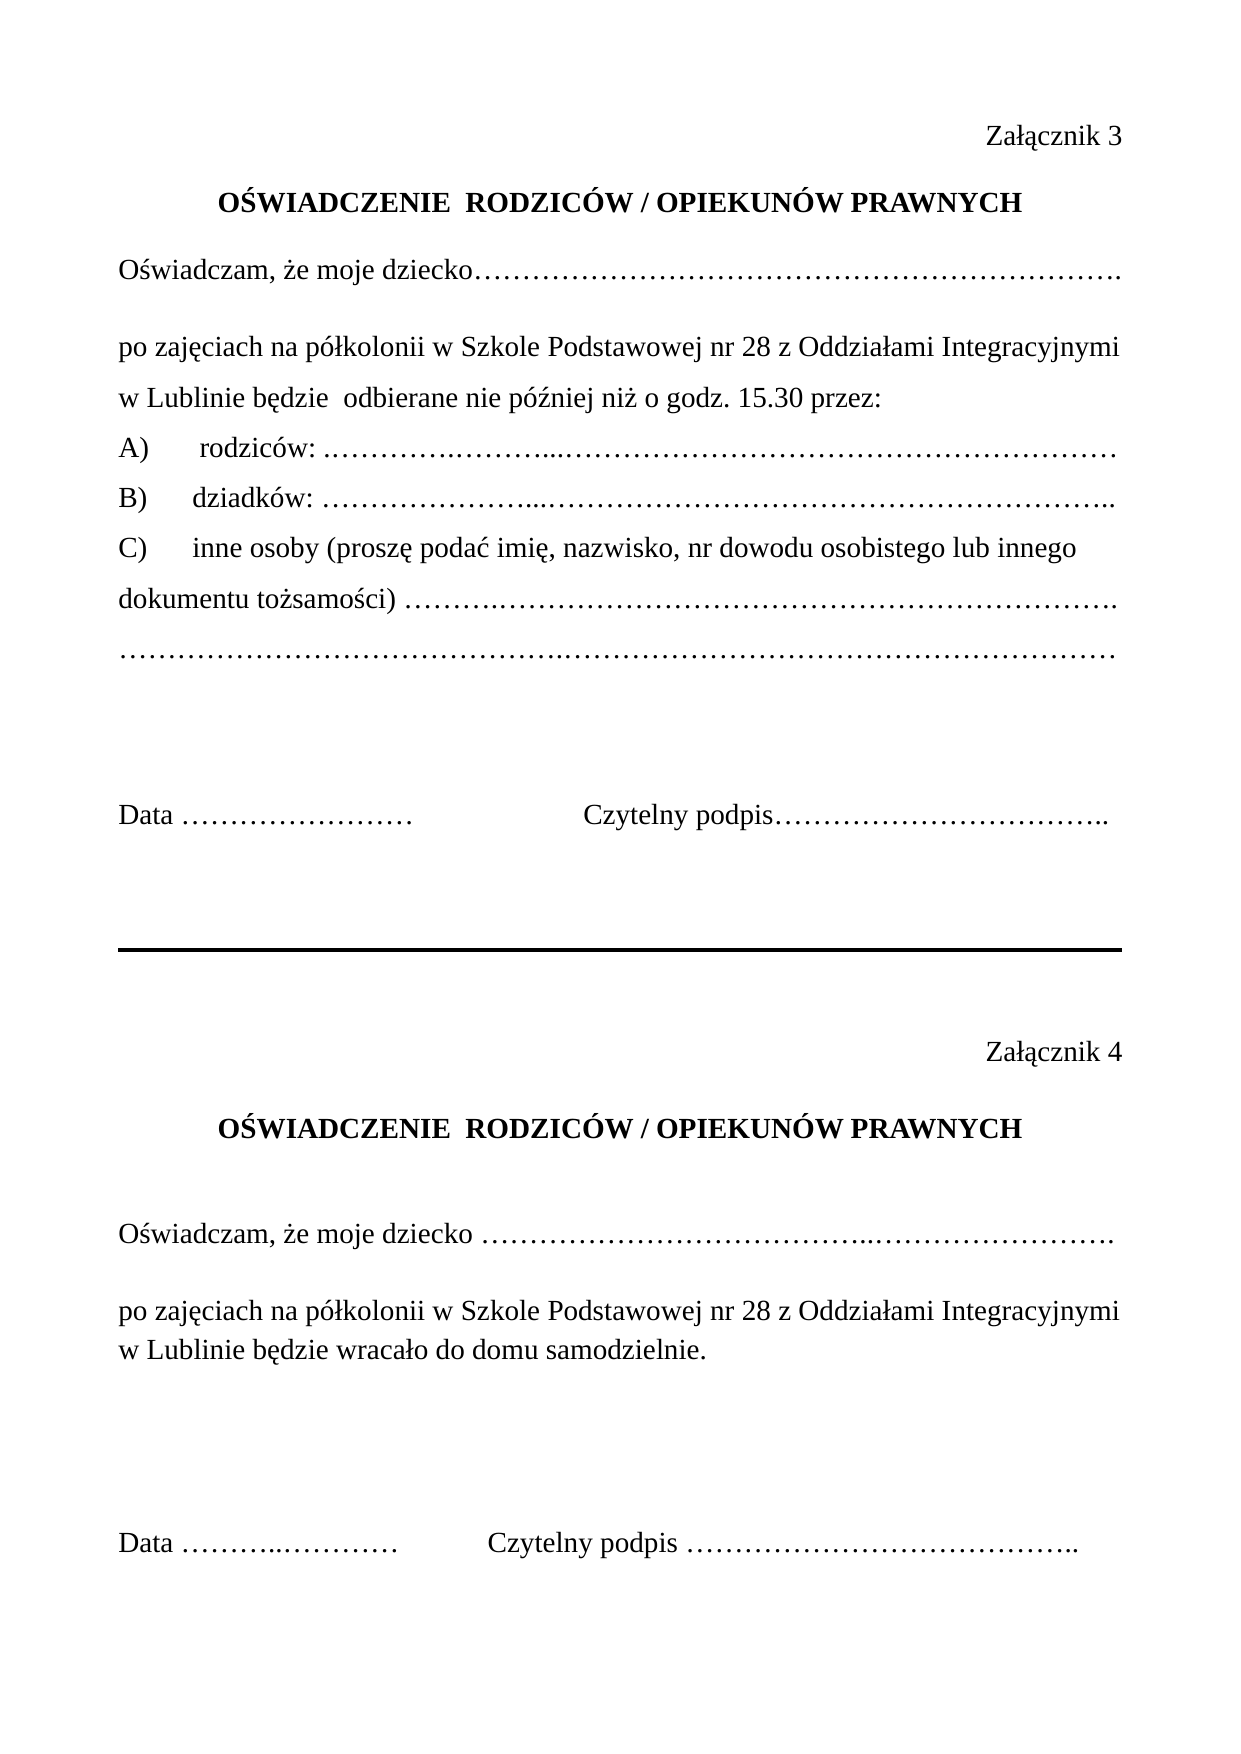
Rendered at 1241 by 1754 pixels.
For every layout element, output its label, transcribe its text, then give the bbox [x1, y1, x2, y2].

text Data ………..………… Czytelny podpis ………………………………….. [118, 1525, 1122, 1558]
text OŚWIADCZENIE RODZICÓW / OPIEKUNÓW PRAWNYCH [118, 1111, 1122, 1144]
text po zajęciach na półkolonii w Szkole Podstawowej nr 28 z Oddziałami Integracyjnymi w Lublinie będzie wracało do domu samodzielnie. [118, 1293, 1122, 1366]
text Załącznik 3 [118, 118, 1122, 152]
text OŚWIADCZENIE RODZICÓW / OPIEKUNÓW PRAWNYCH [118, 185, 1122, 219]
text Oświadczam, że moje dziecko …………………………………..……………………. [118, 1216, 1122, 1250]
text Data …………………… Czytelny podpis…………………………….. [118, 797, 1122, 831]
list dziadków: …………………...………………………………………………….. [118, 480, 1122, 514]
text Załącznik 4 [118, 1034, 1122, 1067]
list rodziców: .………….………...………………………………………………… [118, 430, 1122, 463]
list inne osoby (proszę podać imię, nazwisko, nr dowodu osobistego lub innego dokumentu tożsamości) ……….………………………………………………………. [118, 531, 1122, 614]
text Oświadczam, że moje dziecko…………………………………………………………. [118, 252, 1122, 286]
text ……………………………………….………………………………………………… [118, 631, 1122, 665]
text po zajęciach na półkolonii w Szkole Podstawowej nr 28 z Oddziałami Integracyjnymi w Lublinie będzie odbierane nie później niż o godz. 15.30 przez: [118, 329, 1122, 413]
